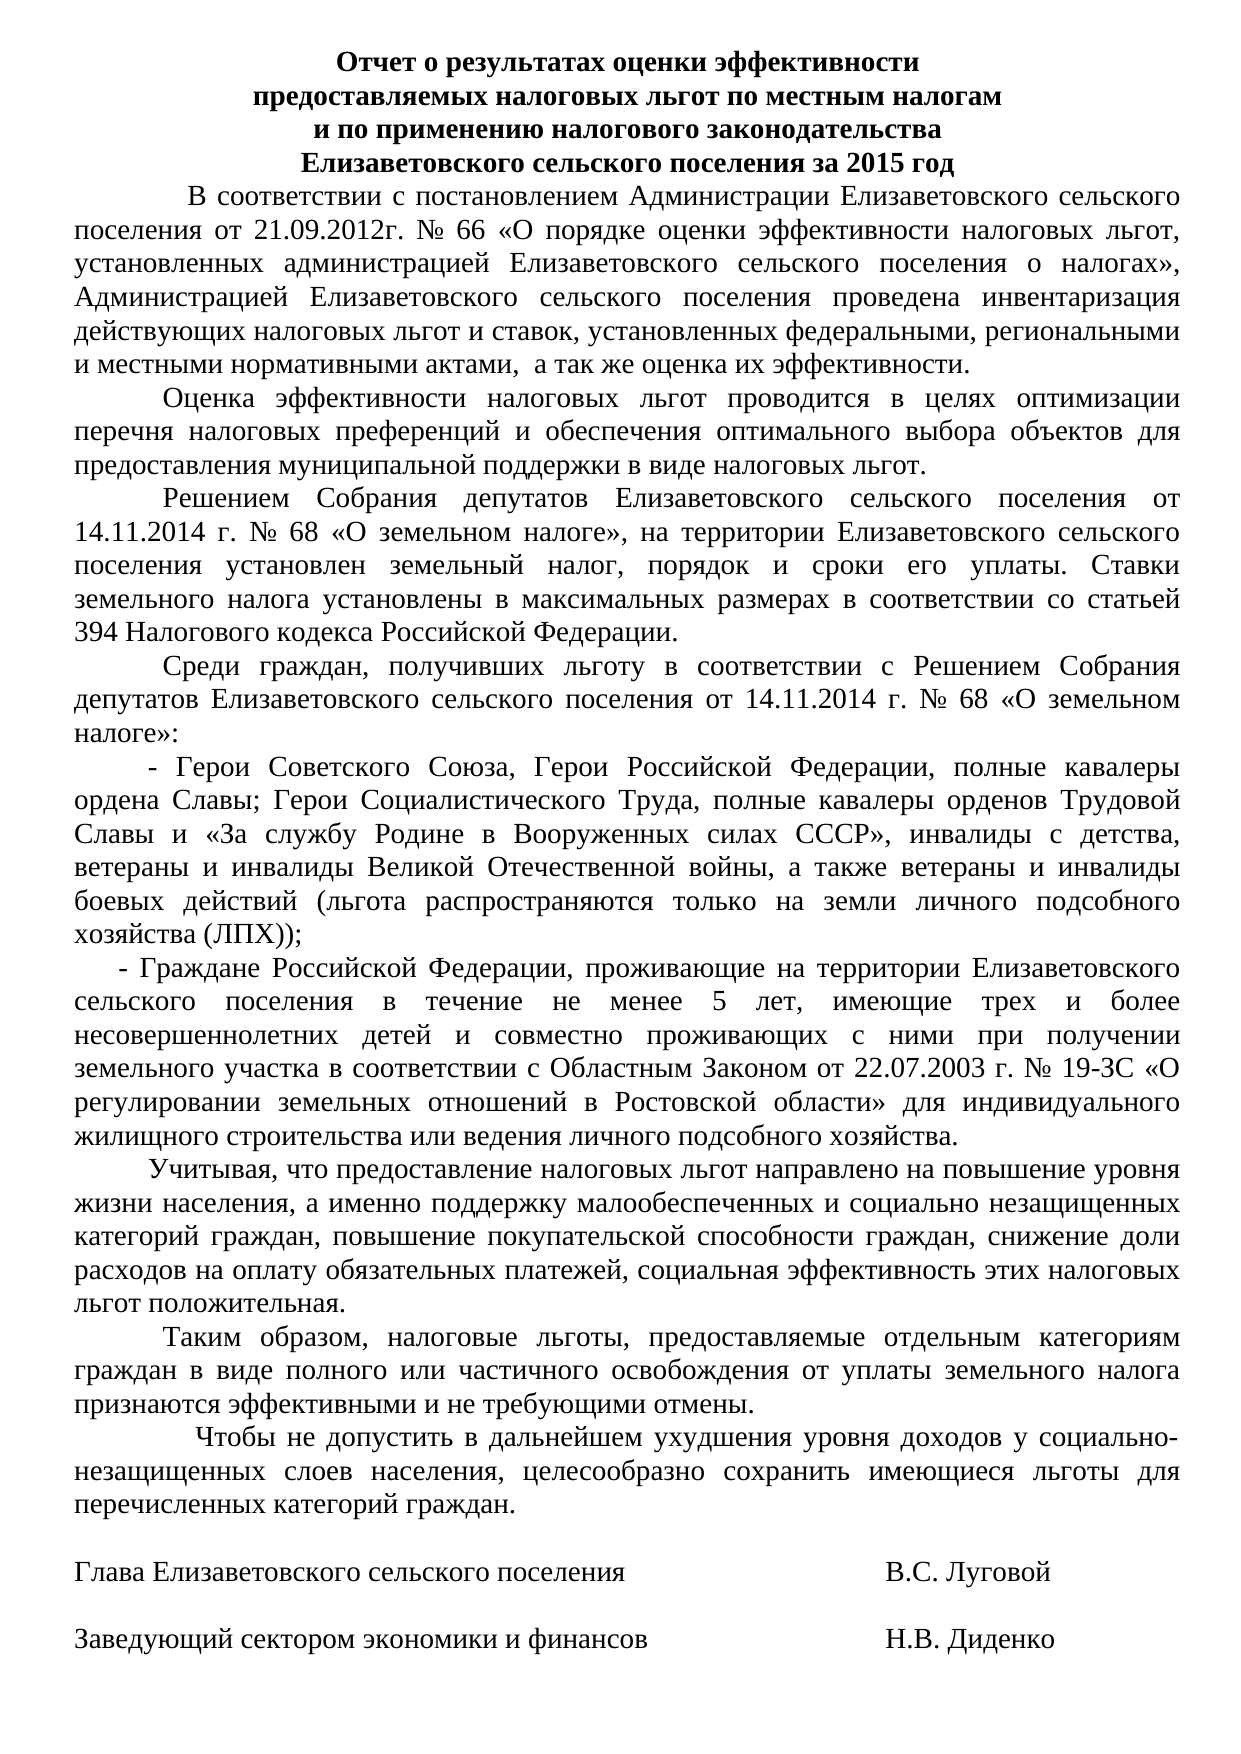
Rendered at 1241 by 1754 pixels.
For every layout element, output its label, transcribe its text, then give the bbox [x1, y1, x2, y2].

text Таким образом, налоговые льготы, предоставляемые отдельным категориям граждан в виде полного или частичного освобождения от уплаты земельного налога признаются эффективными и не требующими отмены. [74, 1319, 1181, 1419]
title Глава Елизаветовского сельского поселения В.С. Луговой [74, 1554, 1181, 1587]
text и по применению налогового законодательства [74, 111, 1181, 145]
text Чтобы не допустить в дальнейшем ухудшения уровня доходов у социально-незащищенных слоев населения, целесообразно сохранить имеющиеся льготы для перечисленных категорий граждан. [74, 1419, 1181, 1520]
text Среди граждан, получивших льготу в соответствии с Решением Собрания депутатов Елизаветовского сельского поселения от 14.11.2014 г. № 68 «О земельном налоге»: [74, 648, 1181, 749]
title Заведующий сектором экономики и финансов Н.В. Диденко [44, 1621, 1181, 1688]
text Решением Собрания депутатов Елизаветовского сельского поселения от 14.11.2014 г. № 68 «О земельном налоге», на территории Елизаветовского сельского поселения установлен земельный налог, порядок и сроки его уплаты. Ставки земельного налога установлены в максимальных размерах в соответствии со статьей 394 Налогового кодекса Российской Федерации. [74, 480, 1181, 648]
text Учитывая, что предоставление налоговых льгот направлено на повышение уровня жизни населения, а именно поддержку малообеспеченных и социально незащищенных категорий граждан, повышение покупательской способности граждан, снижение доли расходов на оплату обязательных платежей, социальная эффективность этих налоговых льгот положительная. [74, 1151, 1181, 1319]
text Отчет о результатах оценки эффективности [29, 44, 1181, 78]
text - Герои Советского Союза, Герои Российской Федерации, полные кавалеры ордена Славы; Герои Социалистического Труда, полные кавалеры орденов Трудовой Славы и «За службу Родине в Вооруженных силах СССР», инвалиды с детства, ветераны и инвалиды Великой Отечественной войны, а также ветераны и инвалиды боевых действий (льгота распространяются только на земли личного подсобного хозяйства (ЛПХ)); [74, 749, 1181, 950]
text предоставляемых налоговых льгот по местным налогам [74, 78, 1181, 111]
text Оценка эффективности налоговых льгот проводится в целях оптимизации перечня налоговых преференций и обеспечения оптимального выбора объектов для предоставления муниципальной поддержки в виде налоговых льгот. [74, 380, 1181, 480]
text - Граждане Российской Федерации, проживающие на территории Елизаветовского сельского поселения в течение не менее 5 лет, имеющие трех и более несовершеннолетних детей и совместно проживающих с ними при получении земельного участка в соответствии с Областным Законом от 22.07.2003 г. № 19-ЗС «О регулировании земельных отношений в Ростовской области» для индивидуального жилищного строительства или ведения личного подсобного хозяйства. [74, 950, 1181, 1151]
text В соответствии с постановлением Администрации Елизаветовского сельского поселения от 21.09.2012г. № 66 «О порядке оценки эффективности налоговых льгот, установленных администрацией Елизаветовского сельского поселения о налогах», Администрацией Елизаветовского сельского поселения проведена инвентаризация действующих налоговых льгот и ставок, установленных федеральными, региональными и местными нормативными актами, а так же оценка их эффективности. [74, 178, 1181, 380]
text Елизаветовского сельского поселения за 2015 год [74, 145, 1181, 178]
